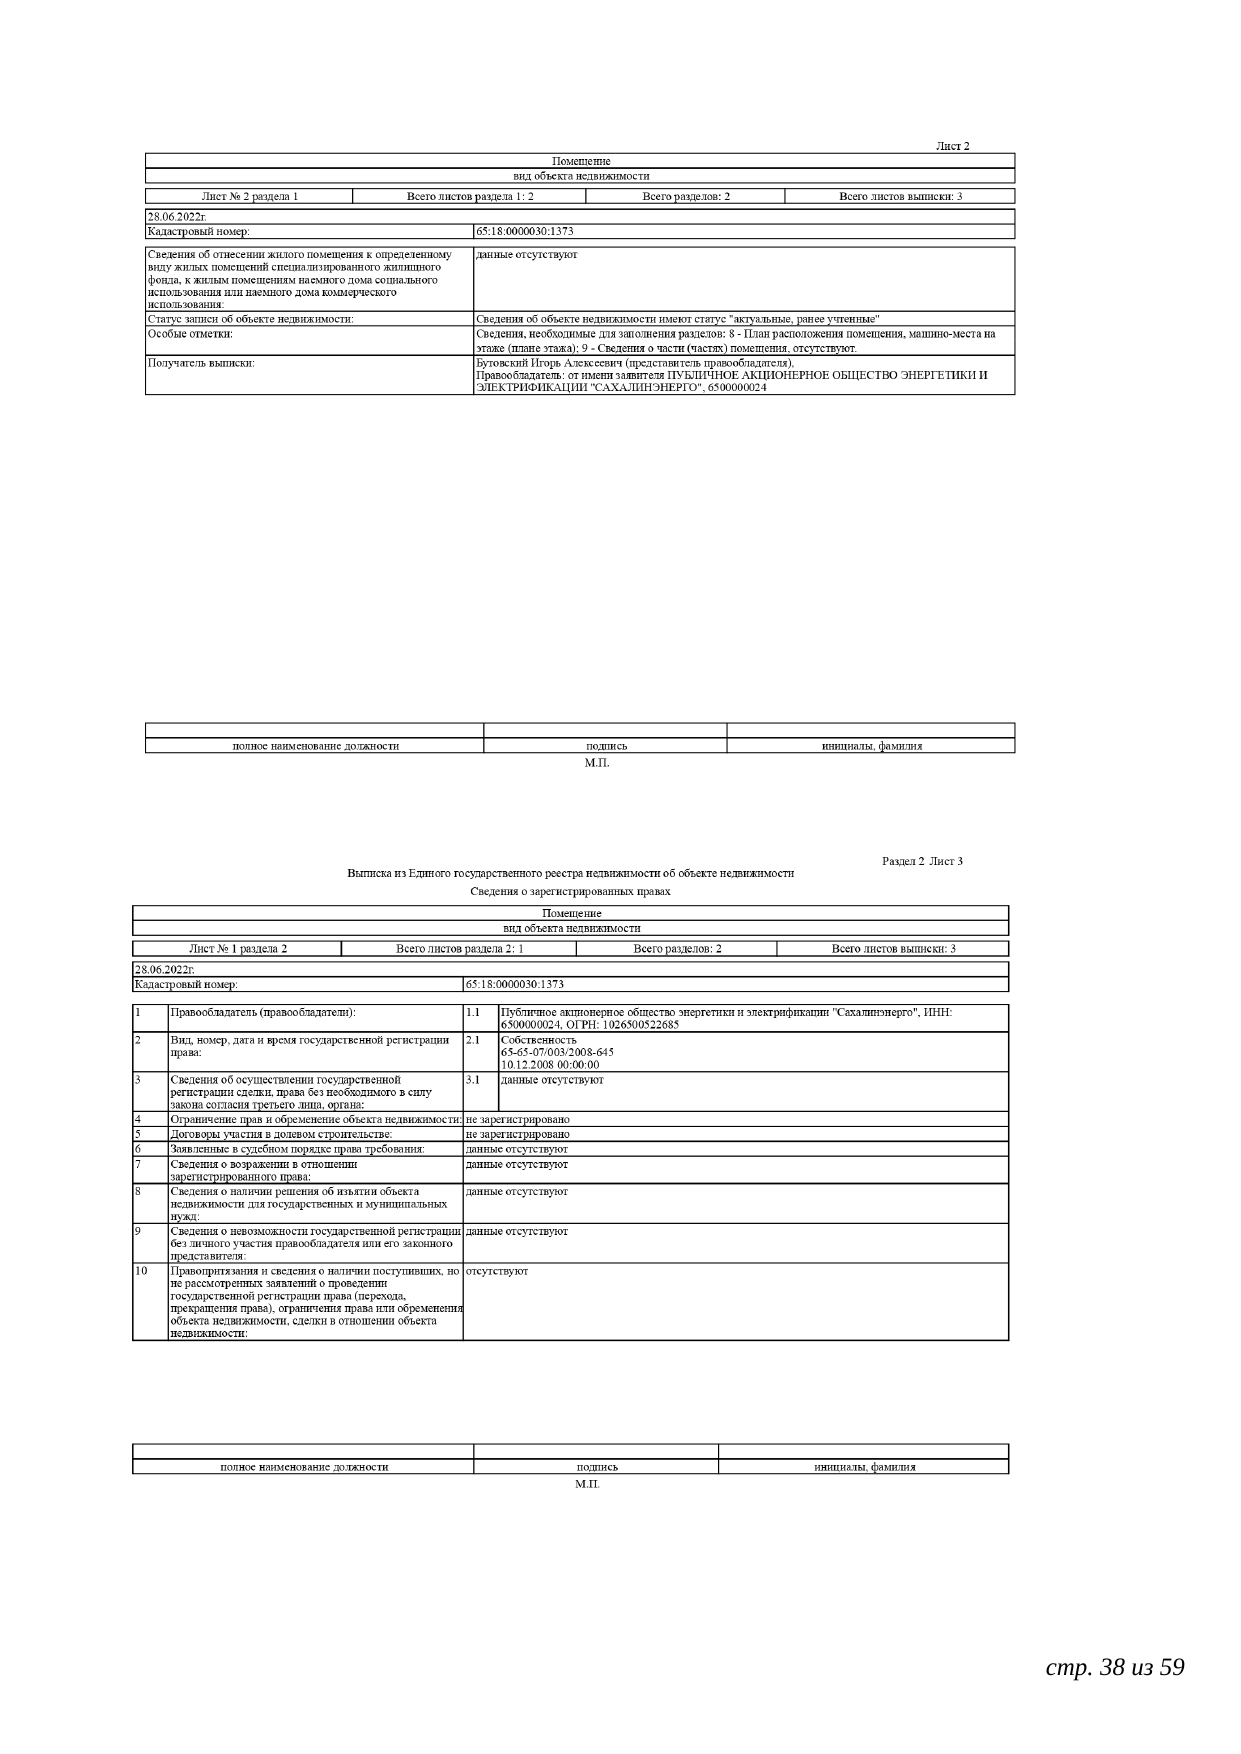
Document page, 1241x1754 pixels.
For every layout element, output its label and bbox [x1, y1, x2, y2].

picture [103, 118, 1044, 1556]
